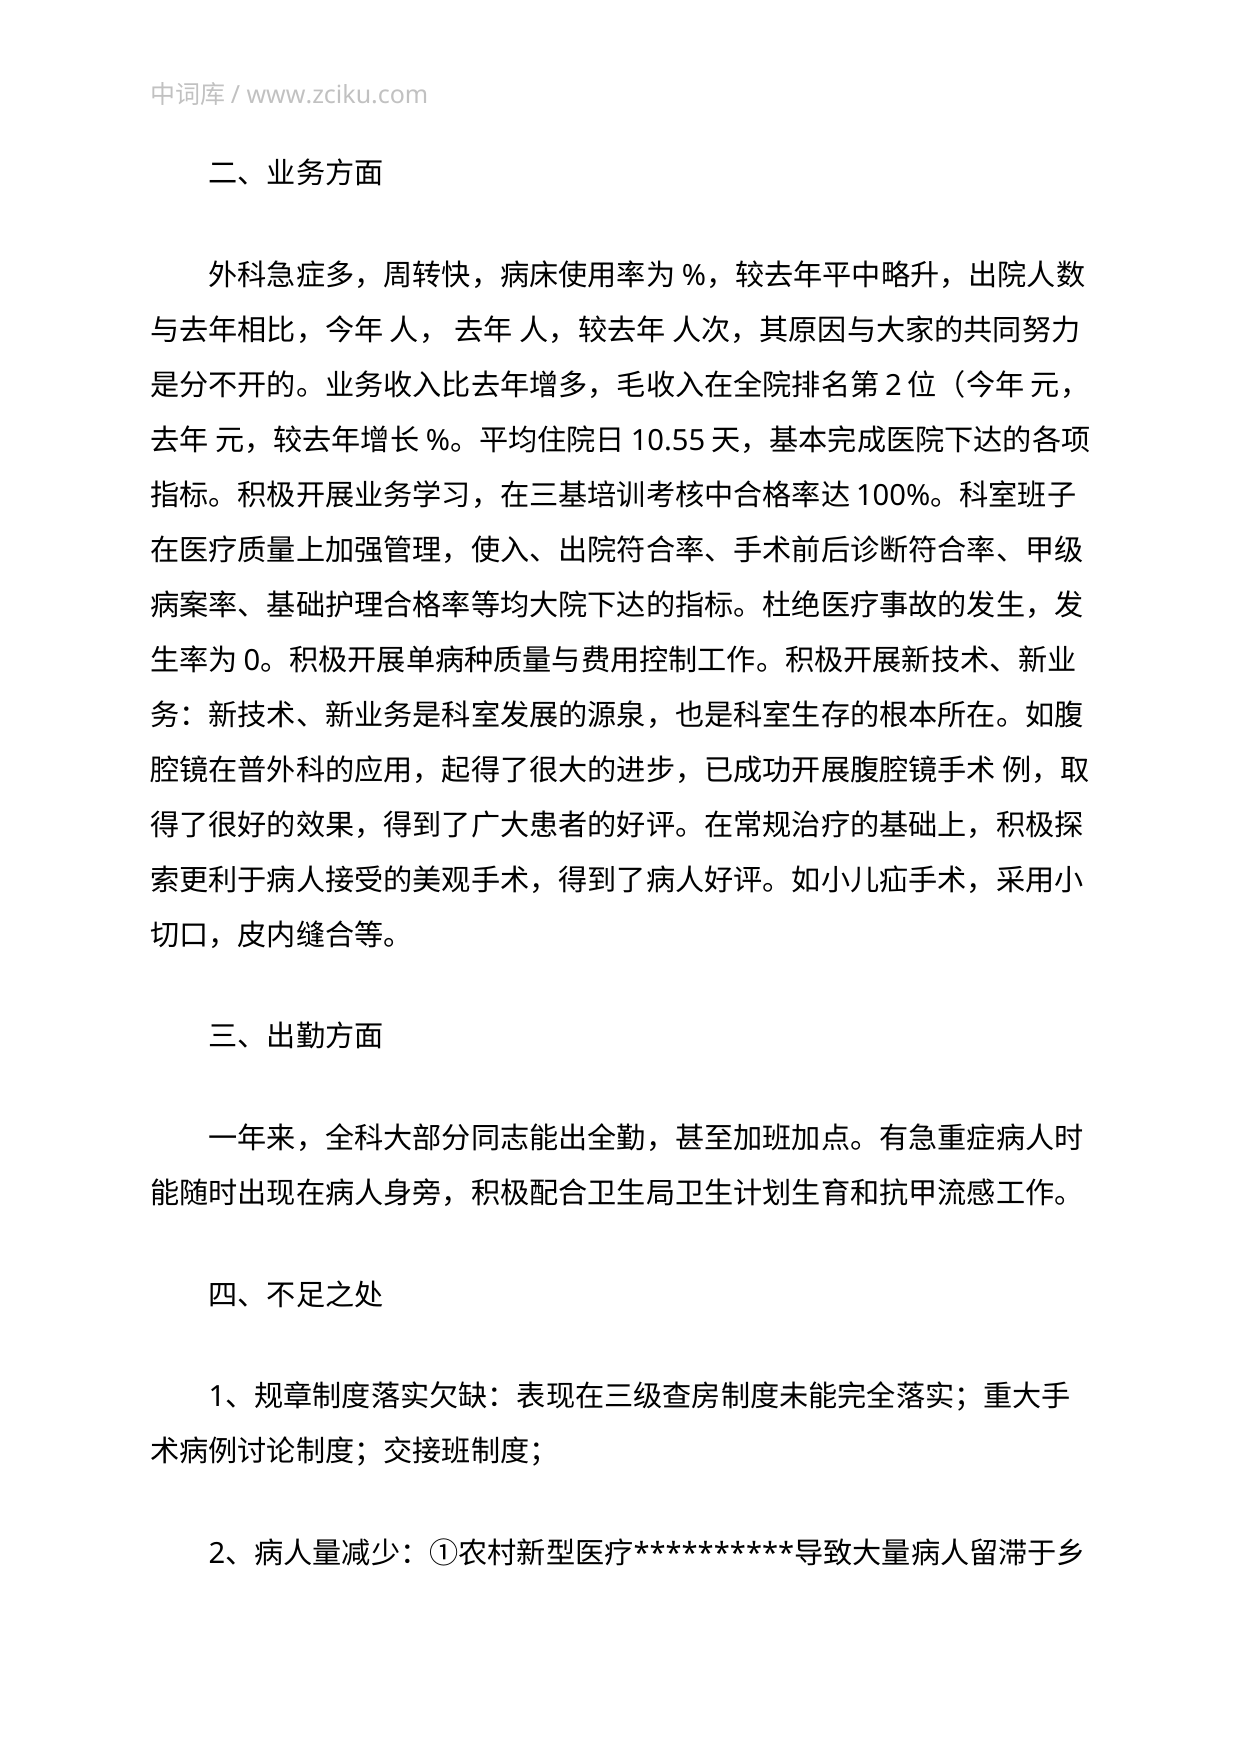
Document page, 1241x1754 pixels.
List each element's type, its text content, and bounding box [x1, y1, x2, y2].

text 外科急症多，周转快，病床使用率为 %，较去年平中略升，出院人数与去年相比，今年 人， 去年 人，较去年 人次，其原因与大家的共同努力是分不开的。业务收入比去年增多，毛收入在全院排名第2位（今年 元，去年 元，较去年增长 %。平均住院日10.55天，基本完成医院下达的各项指标。积极开展业务学习，在三基培训考核中合格率达100%。科室班子在医疗质量上加强管理，使入、出院符合率、手术前后诊断符合率、甲级病案率、基础护理合格率等均大院下达的指标。杜绝医疗事故的发生，发生率为0。积极开展单病种质量与费用控制工作。积极开展新技术、新业务：新技术、新业务是科室发展的源泉，也是科室生存的根本所在。如腹腔镜在普外科的应用，起得了很大的进步，已成功开展腹腔镜手术 例，取得了很好的效果，得到了广大患者的好评。在常规治疗的基础上，积极探索更利于病人接受的美观手术，得到了病人好评。如小儿疝手术，采用小切口，皮内缝合等。 [150, 252, 1090, 953]
text 二、业务方面 [150, 150, 1090, 192]
text 四、不足之处 [150, 1271, 1090, 1313]
text 1、规章制度落实欠缺：表现在三级查房制度未能完全落实；重大手术病例讨论制度；交接班制度； [150, 1373, 1090, 1470]
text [150, 1530, 1090, 1572]
text 一年来，全科大部分同志能出全勤，甚至加班加点。有急重症病人时能随时出现在病人身旁，积极配合卫生局卫生计划生育和抗甲流感工作。 [150, 1114, 1090, 1212]
text 三、出勤方面 [150, 1013, 1090, 1055]
